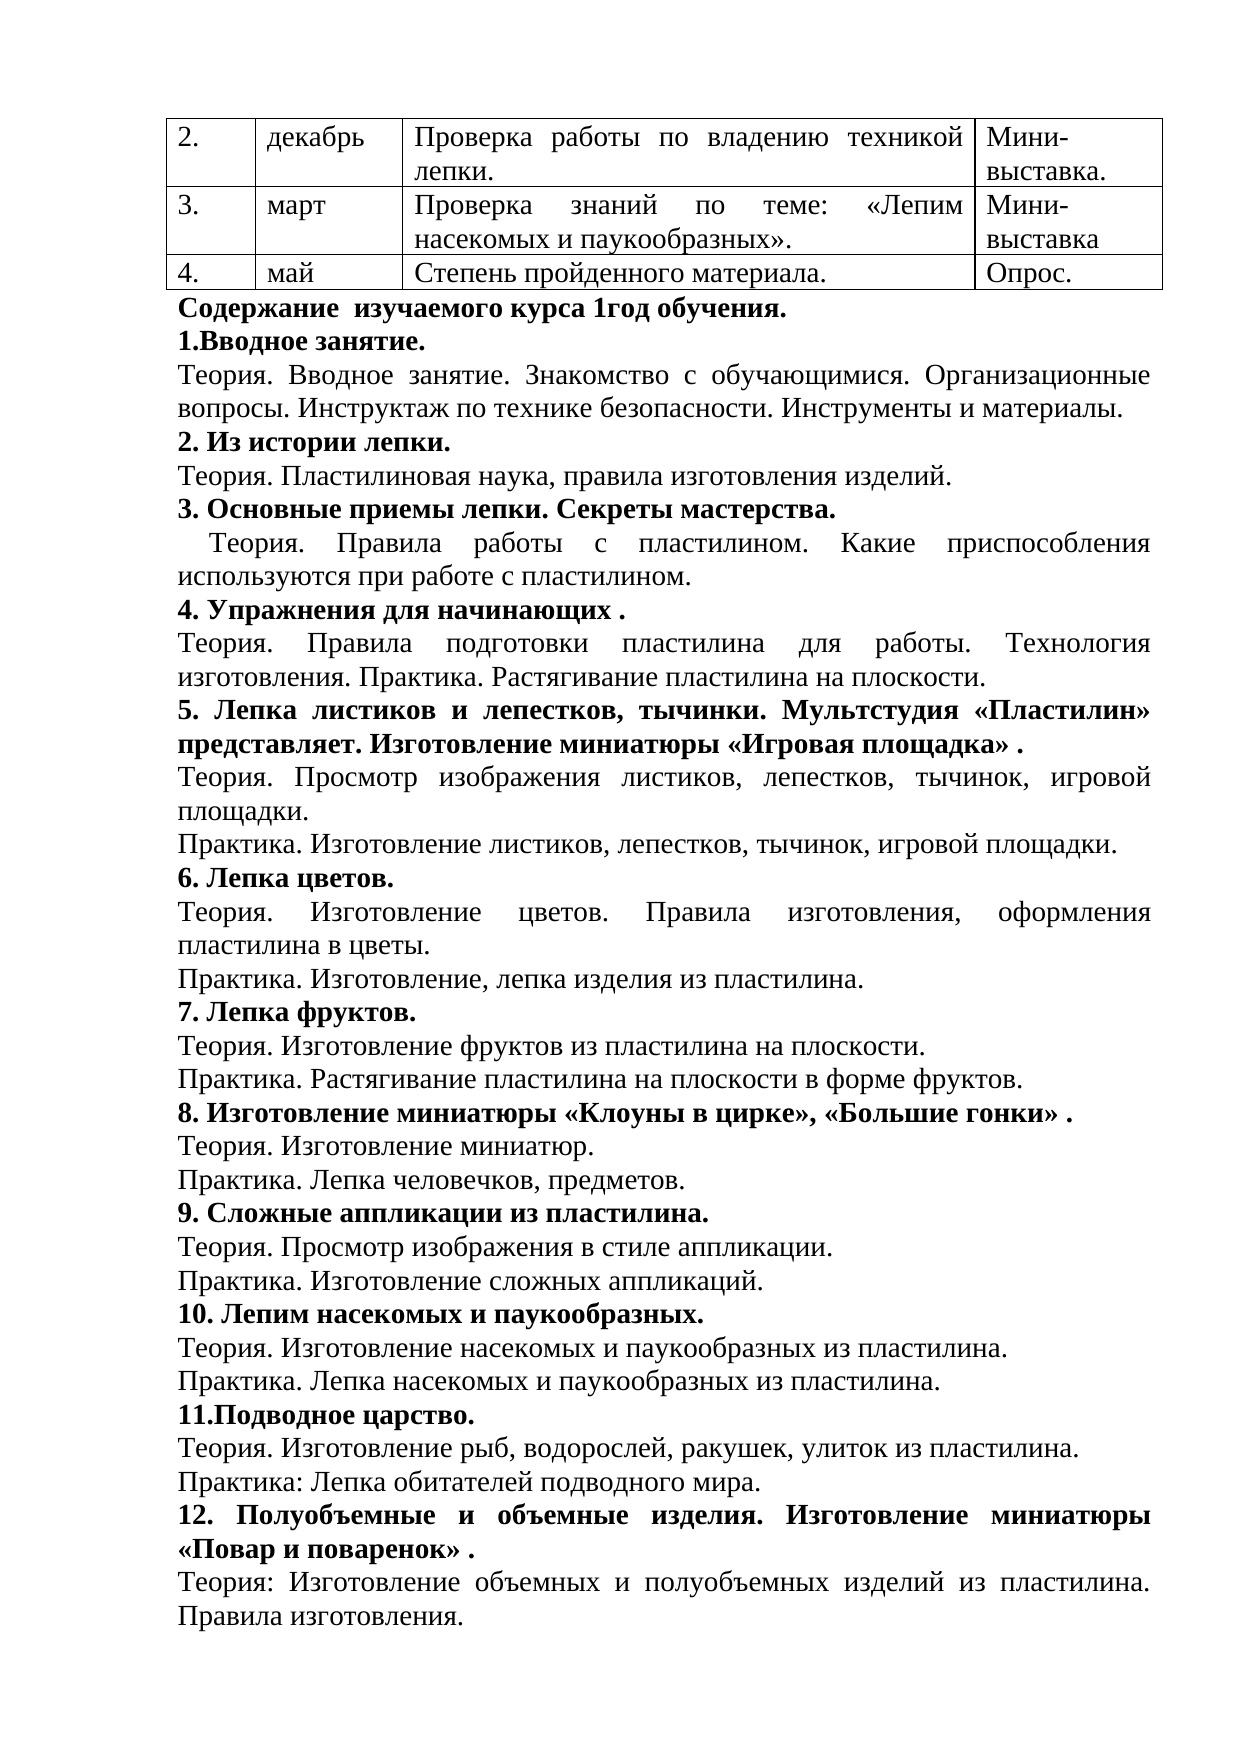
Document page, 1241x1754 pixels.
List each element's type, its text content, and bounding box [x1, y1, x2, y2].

table_cell Мини-выставка [976, 187, 1162, 254]
text Содержание изучаемого курса 1год обучения. [177, 290, 1152, 323]
table_cell Проверка знаний по теме: «Лепим насекомых и паукообразных». [403, 187, 974, 254]
text Практика. Лепка насекомых и паукообразных из пластилина. [177, 1363, 1152, 1397]
text Теория. Вводное занятие. Знакомство с обучающимися. Организационные вопросы. Инструктаж по технике безопасности. Инструменты и материалы. [177, 357, 1152, 424]
text 5. Лепка листиков и лепестков, тычинки. Мультстудия «Пластилин» представляет. Изготовление миниатюры «Игровая площадка» . [177, 692, 1152, 759]
table_cell май [256, 255, 402, 289]
text Теория. Правила работы с пластилином. Какие приспособления используются при работе с пластилином. [177, 525, 1152, 592]
table_cell Степень пройденного материала. [403, 255, 974, 289]
text Практика. Изготовление сложных аппликаций. [177, 1263, 1152, 1296]
text Теория. Просмотр изображения листиков, лепестков, тычинок, игровой площадки. [177, 759, 1152, 827]
text Практика. Растягивание пластилина на плоскости в форме фруктов. [177, 1061, 1152, 1095]
text Теория. Изготовление насекомых и паукообразных из пластилина. [177, 1330, 1152, 1363]
text 4. Упражнения для начинающих . [177, 592, 1152, 625]
text 7. Лепка фруктов. [177, 994, 1152, 1028]
text Теория. Изготовление рыб, водорослей, ракушек, улиток из пластилина. [177, 1430, 1152, 1464]
text 12. Полуобъемные и объемные изделия. Изготовление миниатюры «Повар и поваренок» . [177, 1497, 1152, 1564]
table_cell декабрь [256, 119, 402, 186]
text Теория: Изготовление объемных и полуобъемных изделий из пластилина. Правила изготовления. [177, 1564, 1152, 1632]
table_cell 2. [167, 119, 255, 186]
table_cell 4. [167, 255, 255, 289]
text Практика: Лепка обитателей подводного мира. [177, 1464, 1152, 1497]
text Практика. Изготовление, лепка изделия из пластилина. [177, 961, 1152, 994]
table_cell 3. [167, 187, 255, 254]
text Практика. Изготовление листиков, лепестков, тычинок, игровой площадки. [177, 827, 1152, 860]
text Теория. Изготовление фруктов из пластилина на плоскости. [177, 1028, 1152, 1061]
table_cell март [256, 187, 402, 254]
text 11.Подводное царство. [177, 1397, 1152, 1430]
text Теория. Пластилиновая наука, правила изготовления изделий. [177, 458, 1152, 491]
text Теория. Изготовление цветов. Правила изготовления, оформления пластилина в цветы. [177, 894, 1152, 961]
text 9. Сложные аппликации из пластилина. [177, 1196, 1152, 1229]
table_cell Опрос. [976, 255, 1162, 289]
text Теория. Изготовление миниатюр. [177, 1128, 1152, 1162]
text 6. Лепка цветов. [177, 860, 1152, 894]
text Практика. Лепка человечков, предметов. [177, 1162, 1152, 1196]
text Теория. Правила подготовки пластилина для работы. Технология изготовления. Практика. Растягивание пластилина на плоскости. [177, 625, 1152, 692]
table_cell Проверка работы по владению техникой лепки. [403, 119, 974, 186]
table_cell Мини-выставка. [976, 119, 1162, 186]
text 1.Вводное занятие. [177, 323, 1152, 357]
text 8. Изготовление миниатюры «Клоуны в цирке», «Большие гонки» . [177, 1095, 1152, 1128]
text 2. Из истории лепки. [177, 424, 1152, 458]
text Теория. Просмотр изображения в стиле аппликации. [177, 1229, 1152, 1263]
text 3. Основные приемы лепки. Секреты мастерства. [177, 491, 1152, 525]
text 10. Лепим насекомых и паукообразных. [177, 1296, 1152, 1330]
